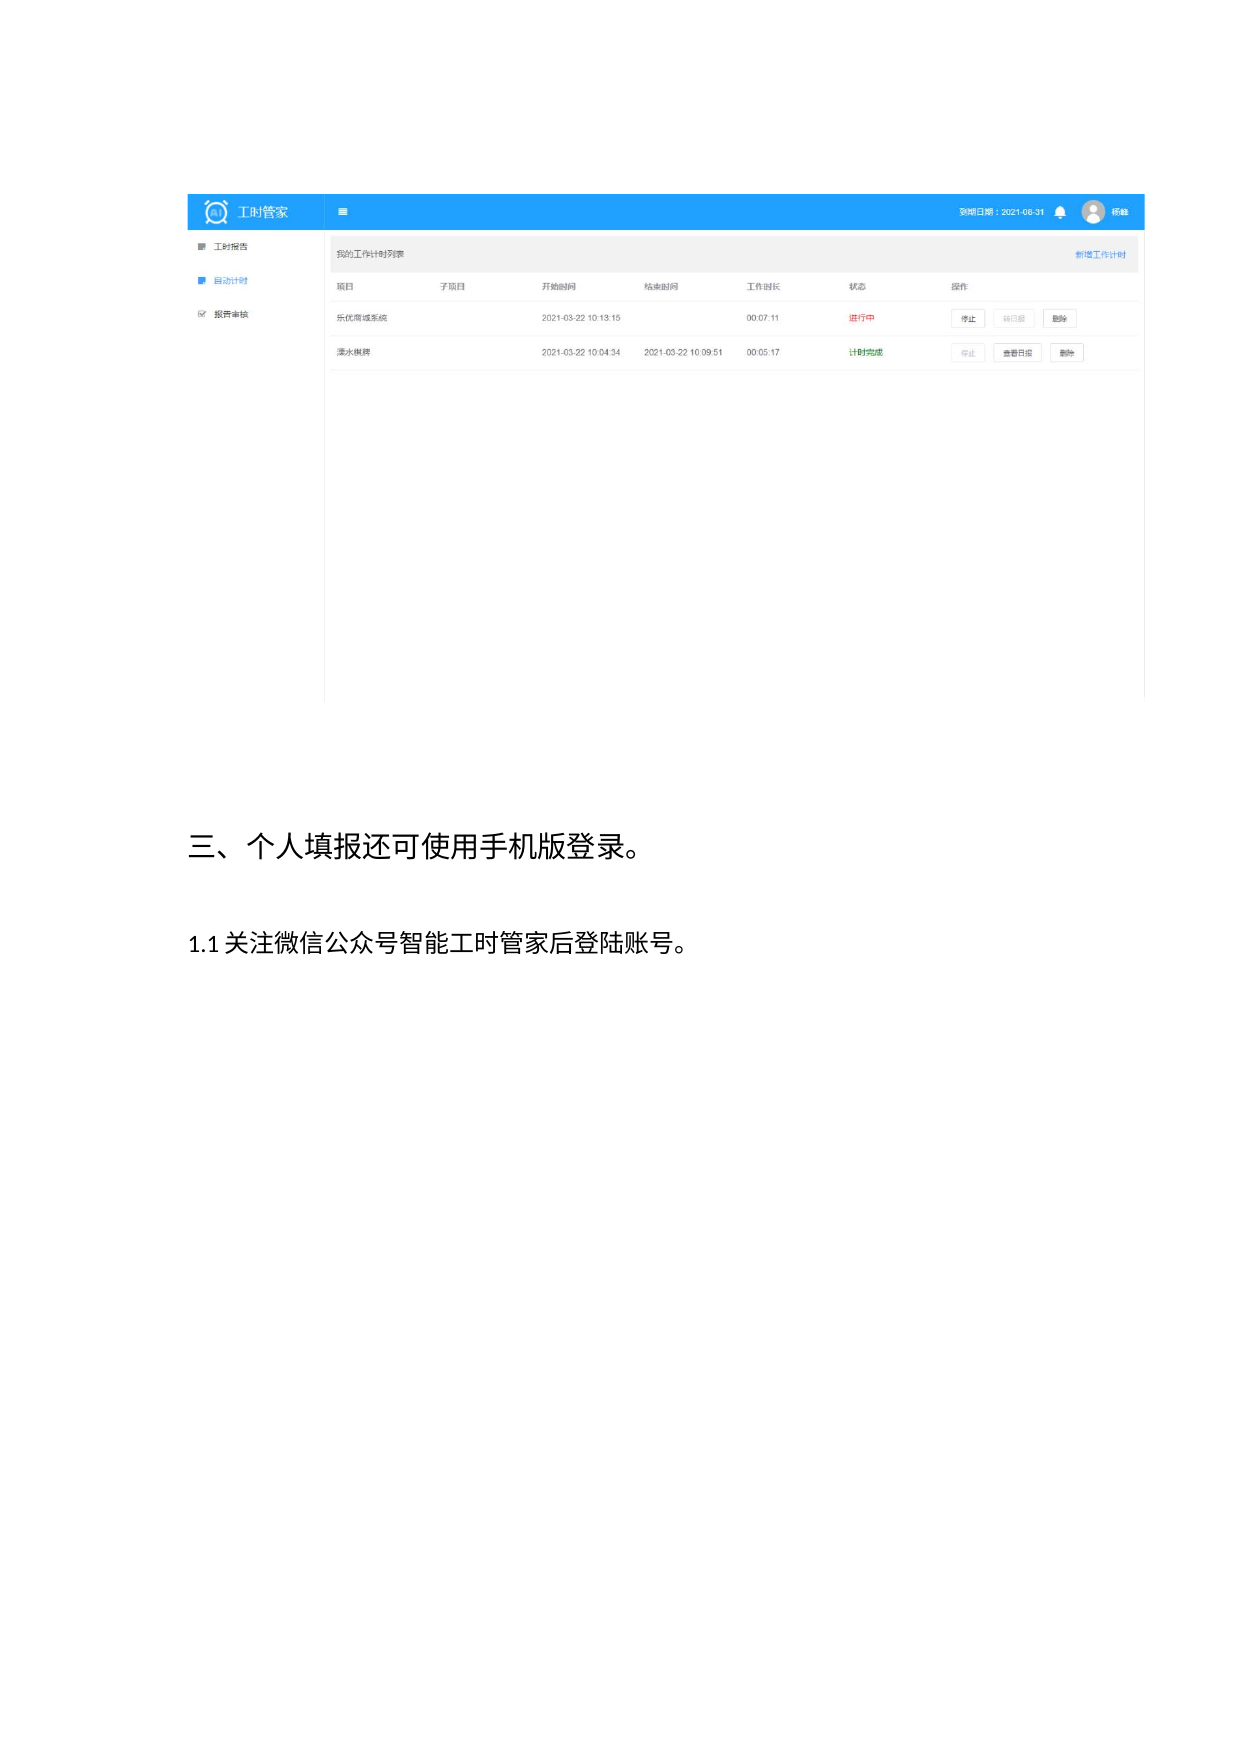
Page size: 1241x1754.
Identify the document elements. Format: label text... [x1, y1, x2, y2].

picture [187, 194, 1145, 702]
list 1.1关注微信公众号智能工时管家后登陆账号。 [187, 909, 1053, 974]
list 个人填报还可使用手机版登录。 [187, 812, 1053, 877]
